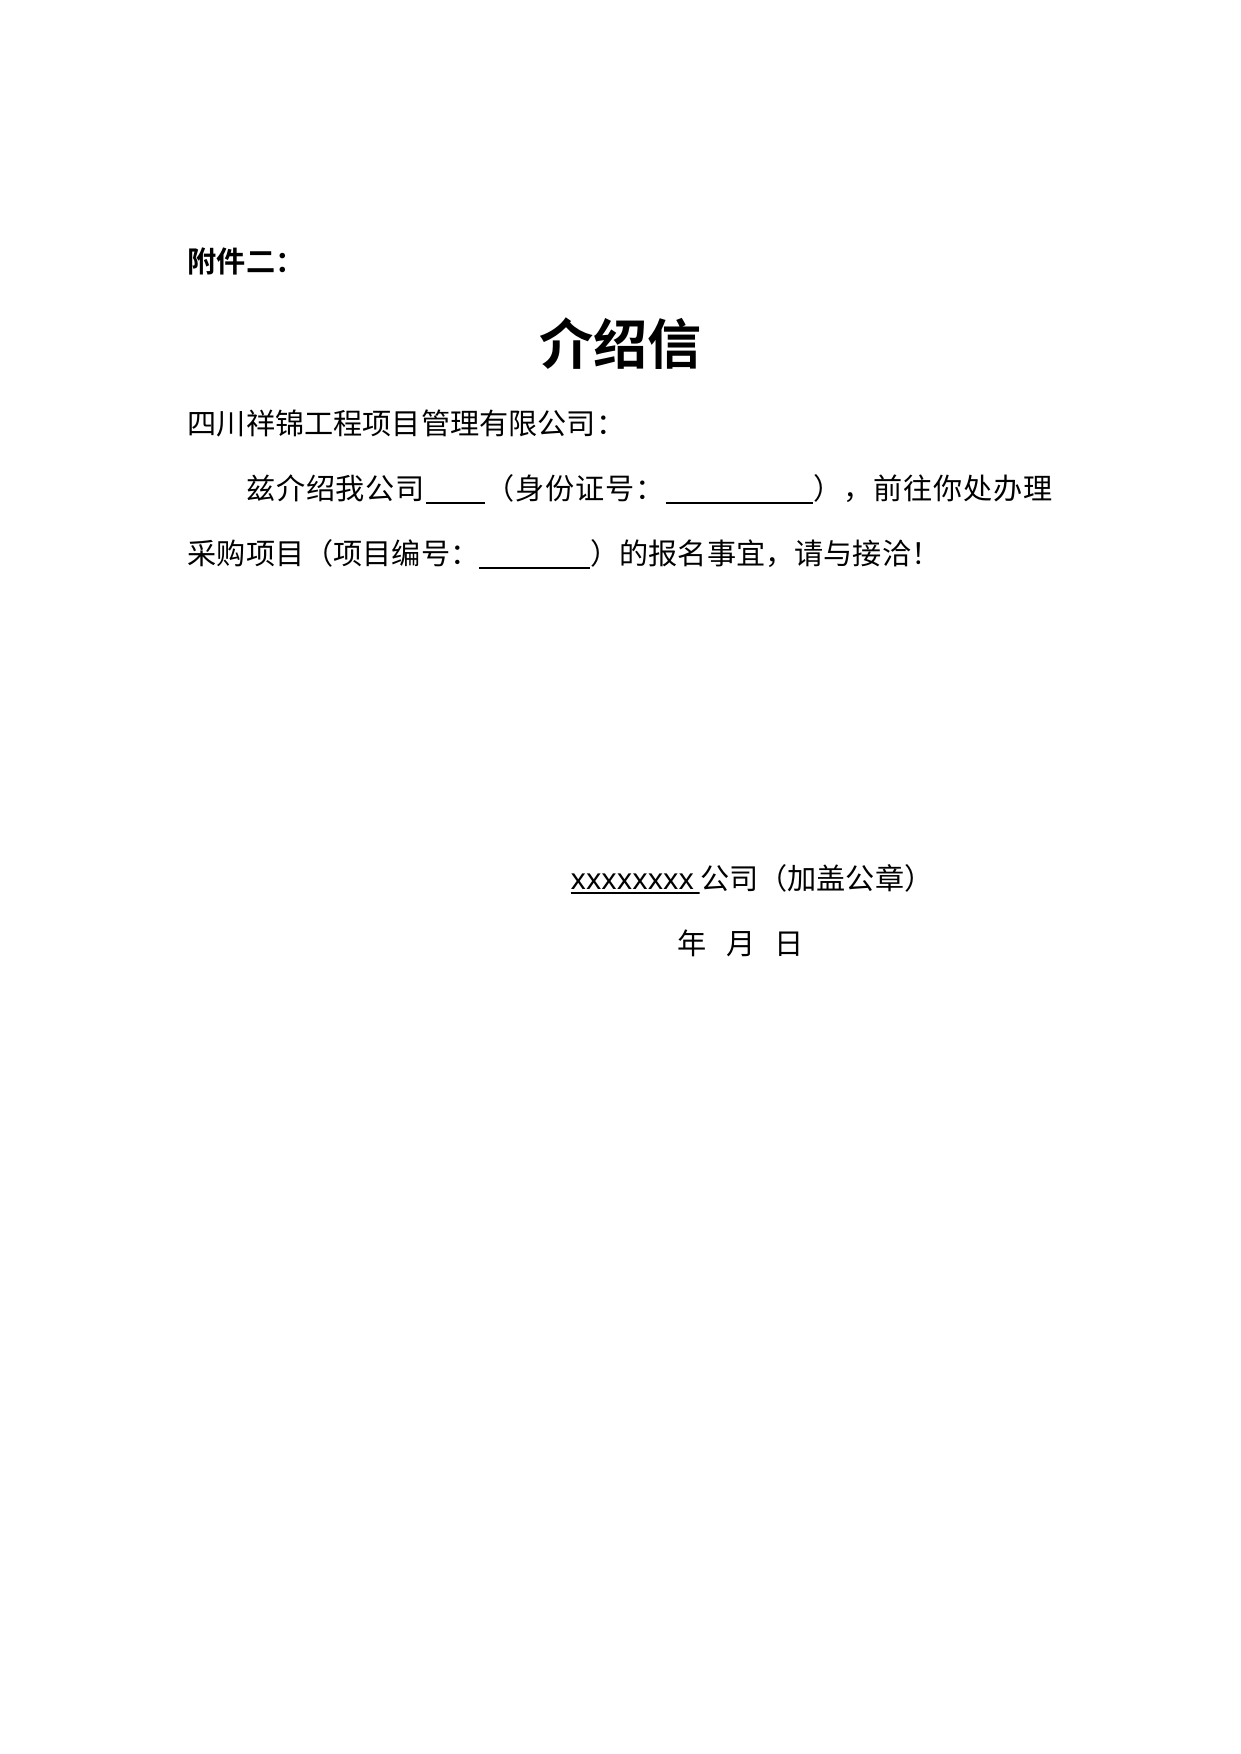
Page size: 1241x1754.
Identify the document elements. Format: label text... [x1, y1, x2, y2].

text 四川祥锦工程项目管理有限公司： [187, 389, 1053, 454]
text 年 月 日 [187, 909, 1053, 974]
text xxxxxxxx公司（加盖公章） [187, 844, 1053, 909]
text 介绍信 [187, 292, 1053, 389]
text 兹介绍我公司 （身份证号： ），前往你处办理 采购项目（项目编号： ）的报名事宜，请与接洽！ [187, 454, 1053, 584]
text 附件二： [187, 227, 1053, 292]
